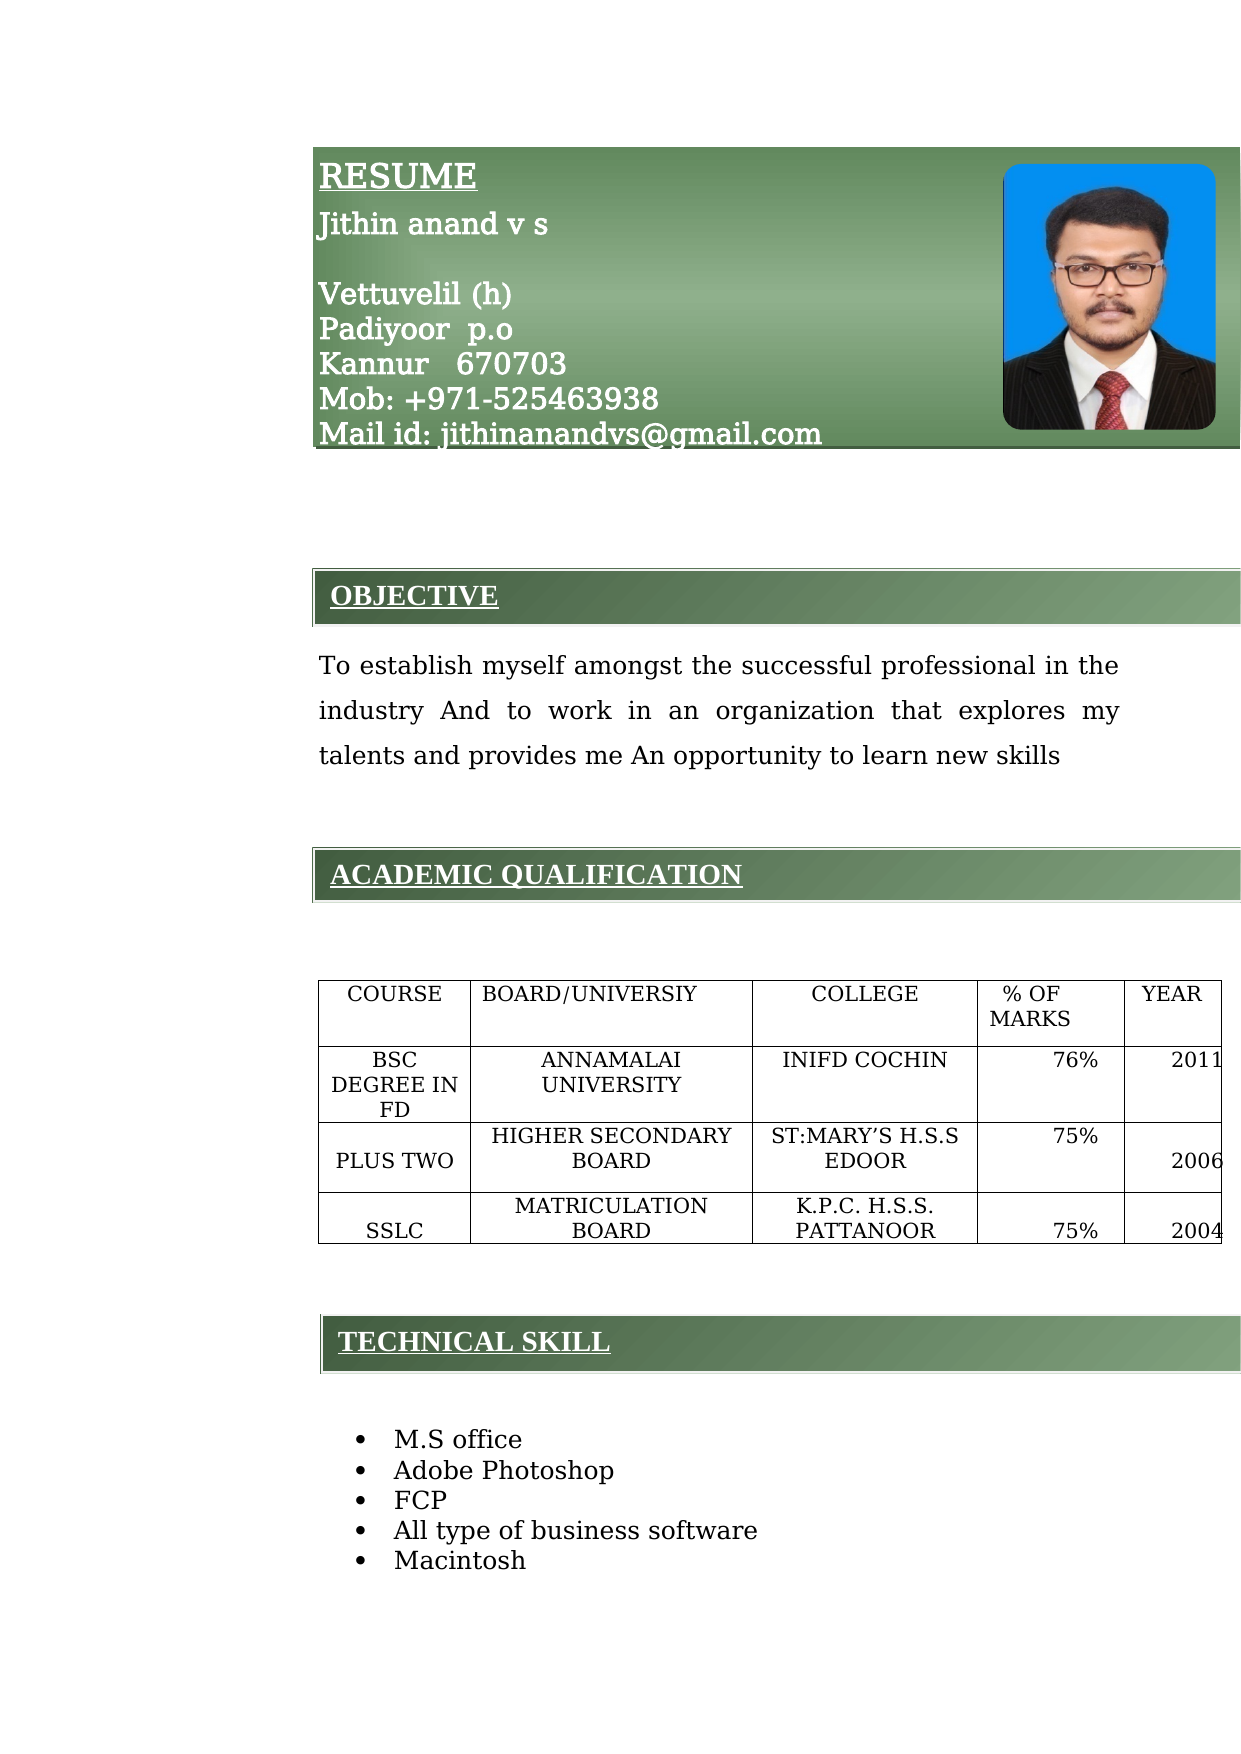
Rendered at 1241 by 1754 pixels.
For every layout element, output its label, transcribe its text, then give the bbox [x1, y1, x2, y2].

list FCP [356, 1484, 1120, 1515]
picture [1003, 163, 1216, 430]
table_cell SSLC [319, 1193, 470, 1243]
table_cell BSC DEGREE IN FD [319, 1047, 470, 1122]
table_cell 75% [978, 1123, 1124, 1192]
table_header COURSE [319, 981, 470, 1046]
text To establish myself amongst the successful professional in the industry And to work in an organization that explores my talents and provides me An opportunity to learn new skills [319, 650, 1120, 770]
table_cell 2004 [1125, 1193, 1221, 1243]
table_cell 2006 [1125, 1123, 1221, 1192]
table_header BOARD/UNIVERSIY [471, 981, 752, 1046]
table_cell HIGHER SECONDARY BOARD [471, 1123, 752, 1192]
list Macintosh [356, 1545, 1120, 1575]
table_cell MATRICULATION BOARD [471, 1193, 752, 1243]
list All type of business software [356, 1515, 1120, 1545]
text Mob: +971-525463938 [319, 380, 1003, 415]
text Mail id: jithinanandvs@gmail.com [319, 415, 1120, 450]
table_cell PLUS TWO [319, 1123, 470, 1192]
text Kannur 670703 [319, 345, 1003, 380]
text RESUME [319, 154, 1120, 194]
table_header YEAR [1125, 981, 1221, 1046]
table_cell INIFD COCHIN [753, 1047, 977, 1122]
text Padiyoor p.o [319, 310, 1003, 345]
table_cell ANNAMALAI UNIVERSITY [471, 1047, 752, 1122]
table_cell 2011 [1125, 1047, 1221, 1122]
table_cell 76% [978, 1047, 1124, 1122]
table_cell 75% [978, 1193, 1124, 1243]
list Adobe Photoshop [356, 1454, 1120, 1484]
table_cell K.P.C. H.S.S. PATTANOOR [753, 1193, 977, 1243]
table_header % OF MARKS [978, 981, 1124, 1046]
table_cell ST:MARY’S H.S.S EDOOR [753, 1123, 977, 1192]
list M.S office [356, 1424, 1120, 1454]
text Vettuvelil (h) [319, 275, 1003, 310]
text Jithin anand v s [319, 205, 1003, 275]
table_header COLLEGE [753, 981, 977, 1046]
